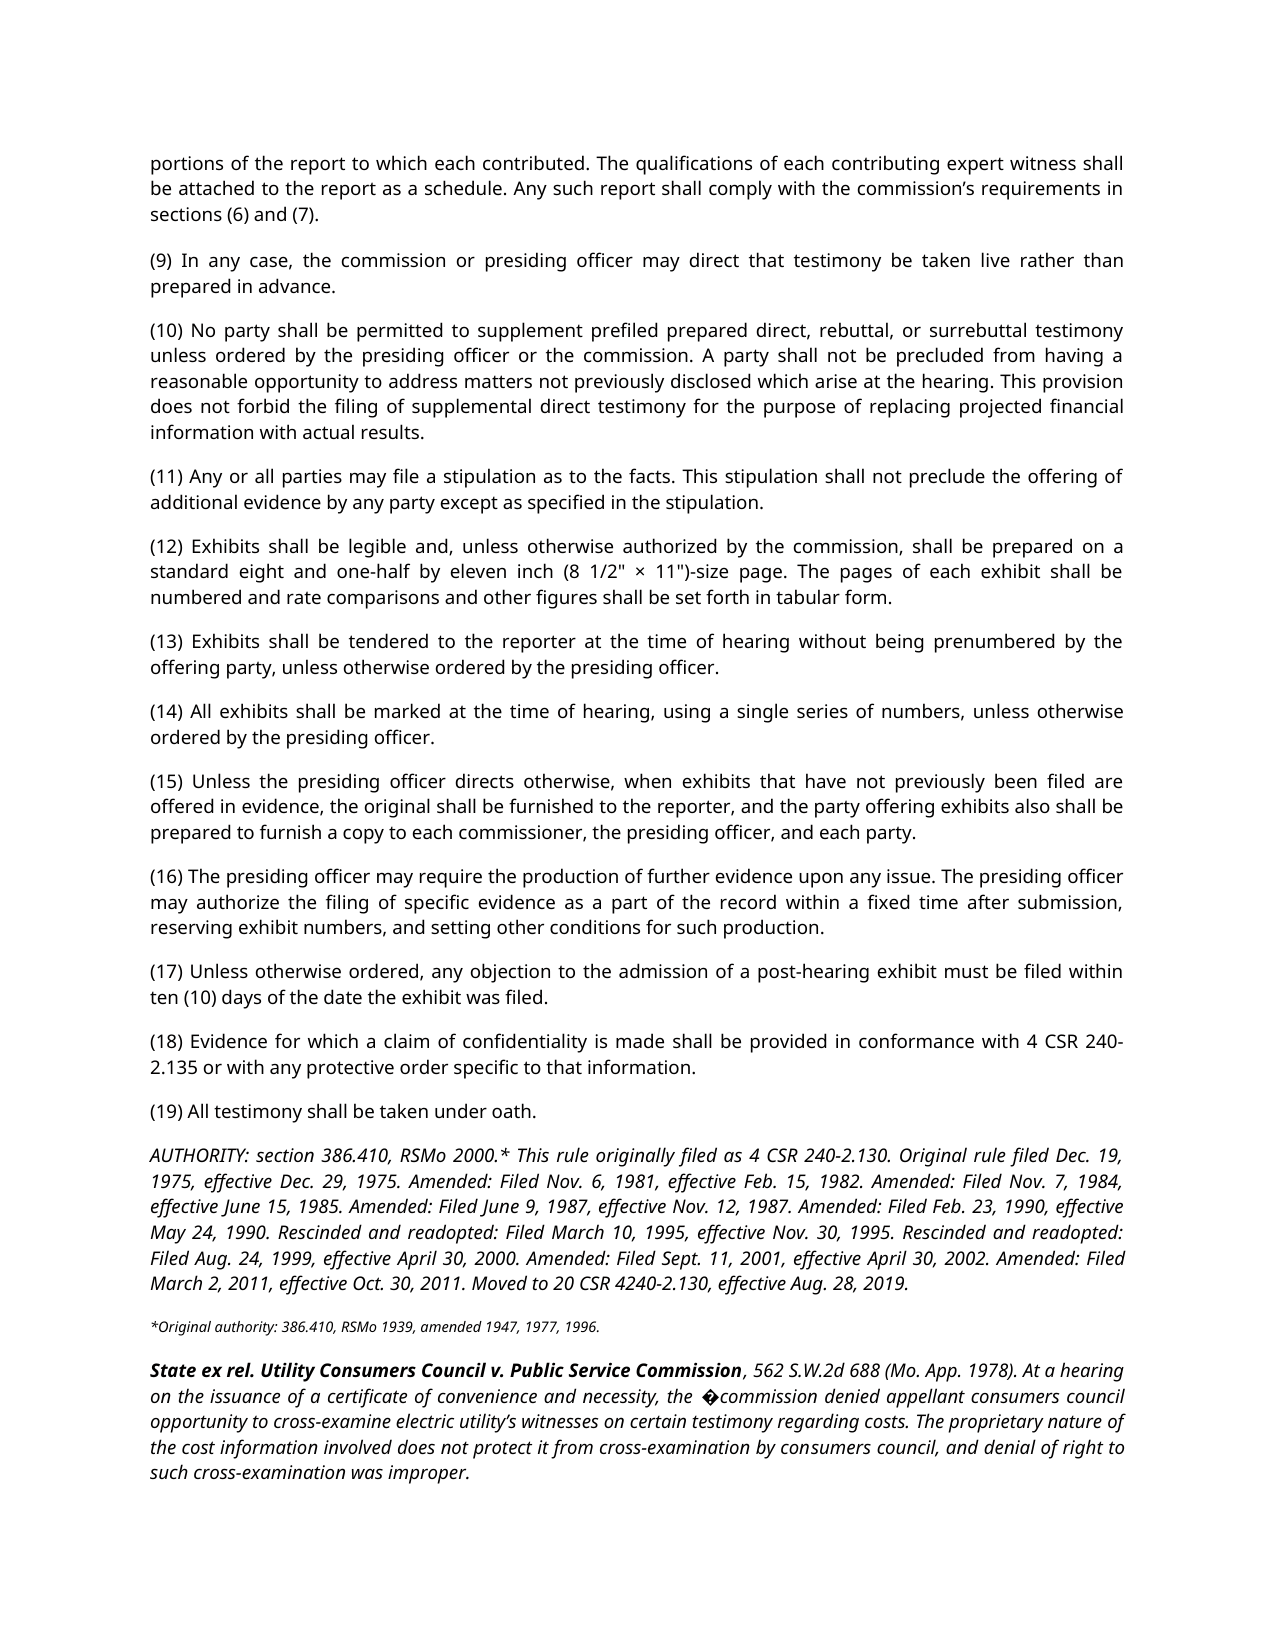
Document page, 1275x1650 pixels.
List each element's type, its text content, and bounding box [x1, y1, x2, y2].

text (12) Exhibits shall be legible and, unless otherwise authorized by the commission, shall be prepared on a standard eight and one-half by eleven inch (8 1/2" × 11")-size page. The pages of each exhibit shall be numbered and rate comparisons and other figures shall be set forth in tabular form. [150, 533, 1125, 610]
text (15) Unless the presiding officer directs otherwise, when exhibits that have not previously been filed are offered in evidence, the original shall be furnished to the reporter, and the party offering exhibits also shall be prepared to furnish a copy to each commissioner, the presiding officer, and each party. [150, 768, 1125, 845]
text (9) In any case, the commission or presiding officer may direct that testimony be taken live rather than prepared in advance. [150, 247, 1125, 298]
text (10) No party shall be permitted to supplement prefiled prepared direct, rebuttal, or surrebuttal testimony unless ordered by the presiding officer or the commission. A party shall not be precluded from having a reasonable opportunity to address matters not previously disclosed which arise at the hearing. This provision does not forbid the filing of supplemental direct testimony for the purpose of replacing projected financial information with actual results. [150, 317, 1125, 445]
text (11) Any or all parties may file a stipulation as to the facts. This stipulation shall not preclude the offering of additional evidence by any party except as specified in the stipulation. [150, 463, 1125, 514]
text (13) Exhibits shall be tendered to the reporter at the time of hearing without being prenumbered by the offering party, unless otherwise ordered by the presiding officer. [150, 629, 1125, 680]
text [150, 150, 1125, 227]
text (19) All testimony shall be taken under oath. [150, 1098, 1125, 1124]
text AUTHORITY: section 386.410, RSMo 2000.* This rule originally filed as 4 CSR 240-2.130. Original rule filed Dec. 19, 1975, effective Dec. 29, 1975. Amended: Filed Nov. 6, 1981, effective Feb. 15, 1982. Amended: Filed Nov. 7, 1984, effective June 15, 1985. Amended: Filed June 9, 1987, effective Nov. 12, 1987. Amended: Filed Feb. 23, 1990, effective May 24, 1990. Rescinded and readopted: Filed March 10, 1995, effective Nov. 30, 1995. Rescinded and readopted: Filed Aug. 24, 1999, effective April 30, 2000. Amended: Filed Sept. 11, 2001, effective April 30, 2002. Amended: Filed March 2, 2011, effective Oct. 30, 2011. Moved to 20 CSR 4240-2.130, effective Aug. 28, 2019. [150, 1143, 1125, 1296]
text *Original authority: 386.410, RSMo 1939, amended 1947, 1977, 1996. [150, 1317, 1125, 1337]
text State ex rel. Utility Consumers Council v. Public Service Commission, 562 S.W.2d 688 (Mo. App. 1978). At a hearing on the issuance of a certificate of convenience and necessity, the �commission denied appellant consumers council opportunity to cross-examine electric utility’s witnesses on certain testimony regarding costs. The proprietary nature of the cost information involved does not protect it from cross-examination by consumers council, and denial of right to such cross-examination was improper. [150, 1357, 1125, 1485]
text (16) The presiding officer may require the production of further evidence upon any issue. The presiding officer may authorize the filing of specific evidence as a part of the record within a fixed time after submission, reserving exhibit numbers, and setting other conditions for such production. [150, 863, 1125, 940]
text (17) Unless otherwise ordered, any objection to the admission of a post-hearing exhibit must be filed within ten (10) days of the date the exhibit was filed. [150, 959, 1125, 1010]
text (18) Evidence for which a claim of confidentiality is made shall be provided in conformance with 4 CSR 240-2.135 or with any protective order specific to that information. [150, 1029, 1125, 1080]
text (14) All exhibits shall be marked at the time of hearing, using a single series of numbers, unless otherwise ordered by the presiding officer. [150, 698, 1125, 749]
